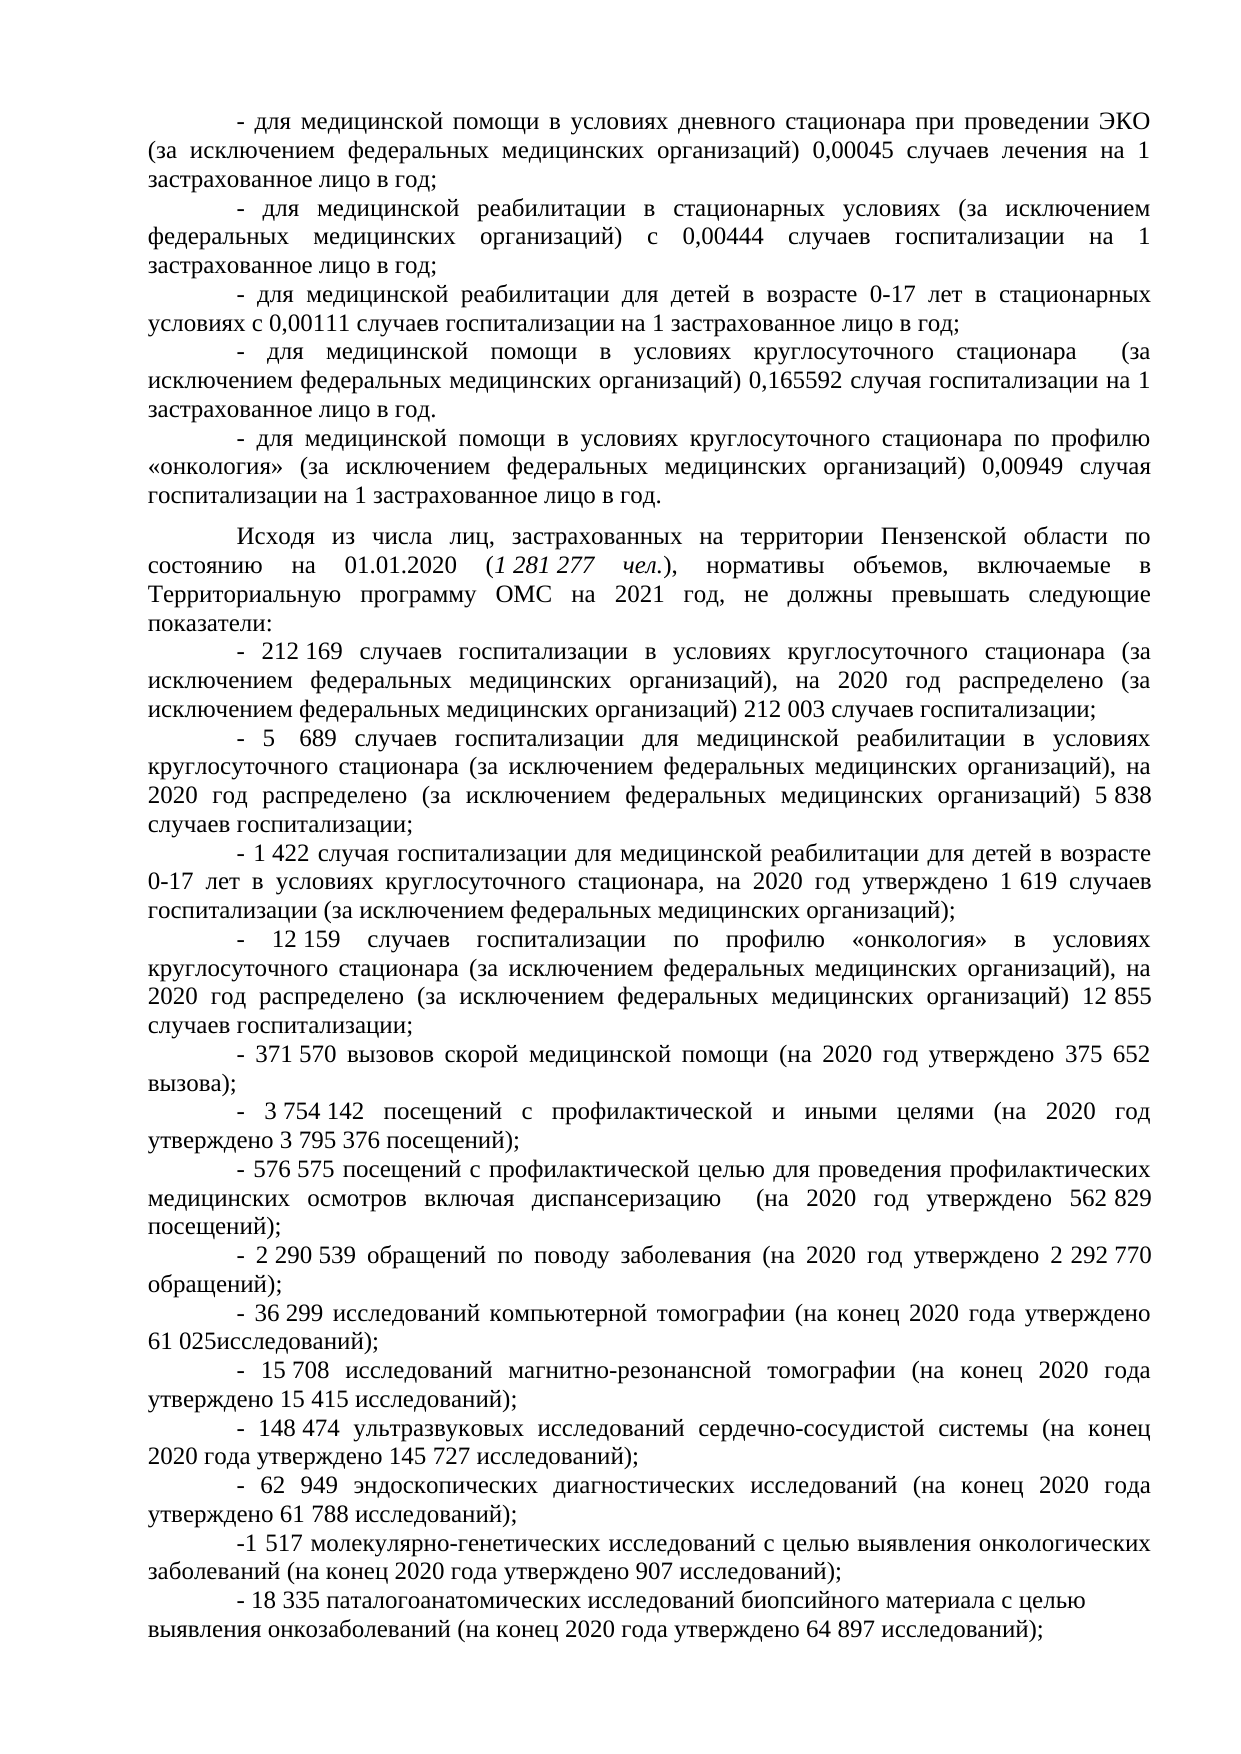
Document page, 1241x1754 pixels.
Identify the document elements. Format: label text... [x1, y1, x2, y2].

text - 148 474 ультразвуковых исследований сердечно-сосудистой системы (на конец 2020 года утверждено 145 727 исследований); [148, 1413, 1152, 1470]
text - 1 422 случая госпитализации для медицинской реабилитации для детей в возрасте 0-17 лет в условиях круглосуточного стационара, на 2020 год утверждено 1 619 случаев госпитализации (за исключением федеральных медицинских организаций); [148, 838, 1152, 924]
text - 36 299 исследований компьютерной томографии (на конец 2020 года утверждено 61 025исследований); [148, 1298, 1152, 1355]
text - 576 575 посещений с профилактической целью для проведения профилактических медицинских осмотров включая диспансеризацию (на 2020 год утверждено 562 829 посещений); [148, 1154, 1152, 1240]
text - 2 290 539 обращений по поводу заболевания (на 2020 год утверждено 2 292 770 обращений); [148, 1240, 1152, 1298]
text - для медицинской помощи в условиях круглосуточного стационара по профилю «онкология» (за исключением федеральных медицинских организаций) 0,00949 случая госпитализации на 1 застрахованное лицо в год. [148, 423, 1152, 509]
text - для медицинской реабилитации для детей в возрасте 0-17 лет в стационарных условиях с 0,00111 случаев госпитализации на 1 застрахованное лицо в год; [148, 279, 1152, 336]
text - 18 335 паталогоанатомических исследований биопсийного материала с целью выявления онкозаболеваний (на конец 2020 года утверждено 64 897 исследований); [148, 1585, 1152, 1643]
text - для медицинской помощи в условиях круглосуточного стационара (за исключением федеральных медицинских организаций) 0,165592 случая госпитализации на 1 застрахованное лицо в год. [148, 336, 1152, 423]
text - для медицинской помощи в условиях дневного стационара при проведении ЭКО (за исключением федеральных медицинских организаций) 0,00045 случаев лечения на 1 застрахованное лицо в год; [148, 106, 1152, 193]
text -1 517 молекулярно-генетических исследований с целью выявления онкологических заболеваний (на конец 2020 года утверждено 907 исследований); [148, 1528, 1152, 1585]
text - 5 689 случаев госпитализации для медицинской реабилитации в условиях круглосуточного стационара (за исключением федеральных медицинских организаций), на 2020 год распределено (за исключением федеральных медицинских организаций) 5 838 случаев госпитализации; [148, 723, 1152, 838]
text - 212 169 случаев госпитализации в условиях круглосуточного стационара (за исключением федеральных медицинских организаций), на 2020 год распределено (за исключением федеральных медицинских организаций) 212 003 случаев госпитализации; [148, 636, 1152, 723]
text - 15 708 исследований магнитно-резонансной томографии (на конец 2020 года утверждено 15 415 исследований); [148, 1355, 1152, 1413]
text - 3 754 142 посещений с профилактической и иными целями (на 2020 год утверждено 3 795 376 посещений); [148, 1096, 1152, 1154]
text - 12 159 случаев госпитализации по профилю «онкология» в условиях круглосуточного стационара (за исключением федеральных медицинских организаций), на 2020 год распределено (за исключением федеральных медицинских организаций) 12 855 случаев госпитализации; [148, 924, 1152, 1039]
text - 62 949 эндоскопических диагностических исследований (на конец 2020 года утверждено 61 788 исследований); [148, 1470, 1152, 1528]
text - для медицинской реабилитации в стационарных условиях (за исключением федеральных медицинских организаций) с 0,00444 случаев госпитализации на 1 застрахованное лицо в год; [148, 193, 1152, 279]
text Исходя из числа лиц, застрахованных на территории Пензенской области по состоянию на 01.01.2020 (1 281 277 чел.), нормативы объемов, включаемые в Территориальную программу ОМС на 2021 год, не должны превышать следующие показатели: [148, 521, 1152, 636]
text - 371 570 вызовов скорой медицинской помощи (на 2020 год утверждено 375 652 вызова); [148, 1039, 1152, 1096]
